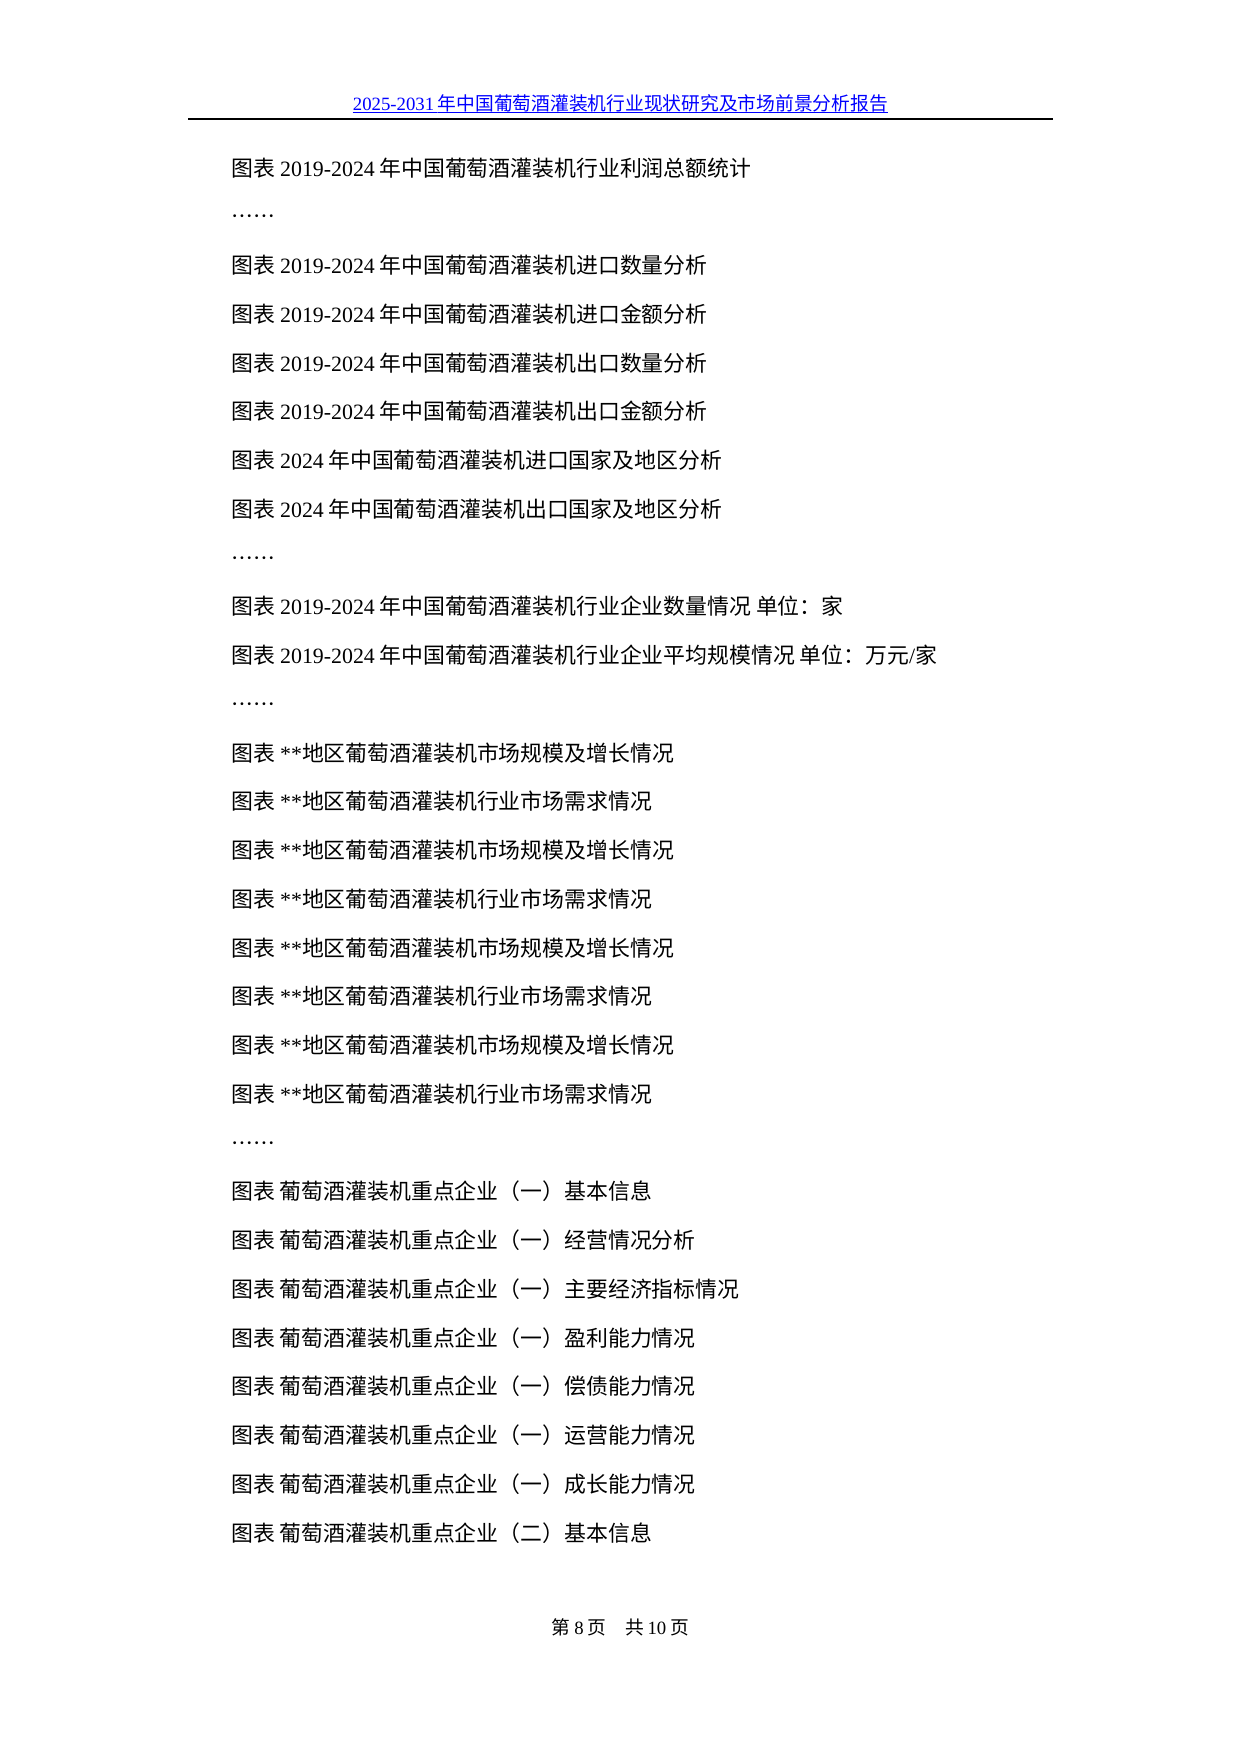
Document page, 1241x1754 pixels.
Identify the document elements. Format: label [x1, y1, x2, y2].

text [187, 150, 1053, 1548]
